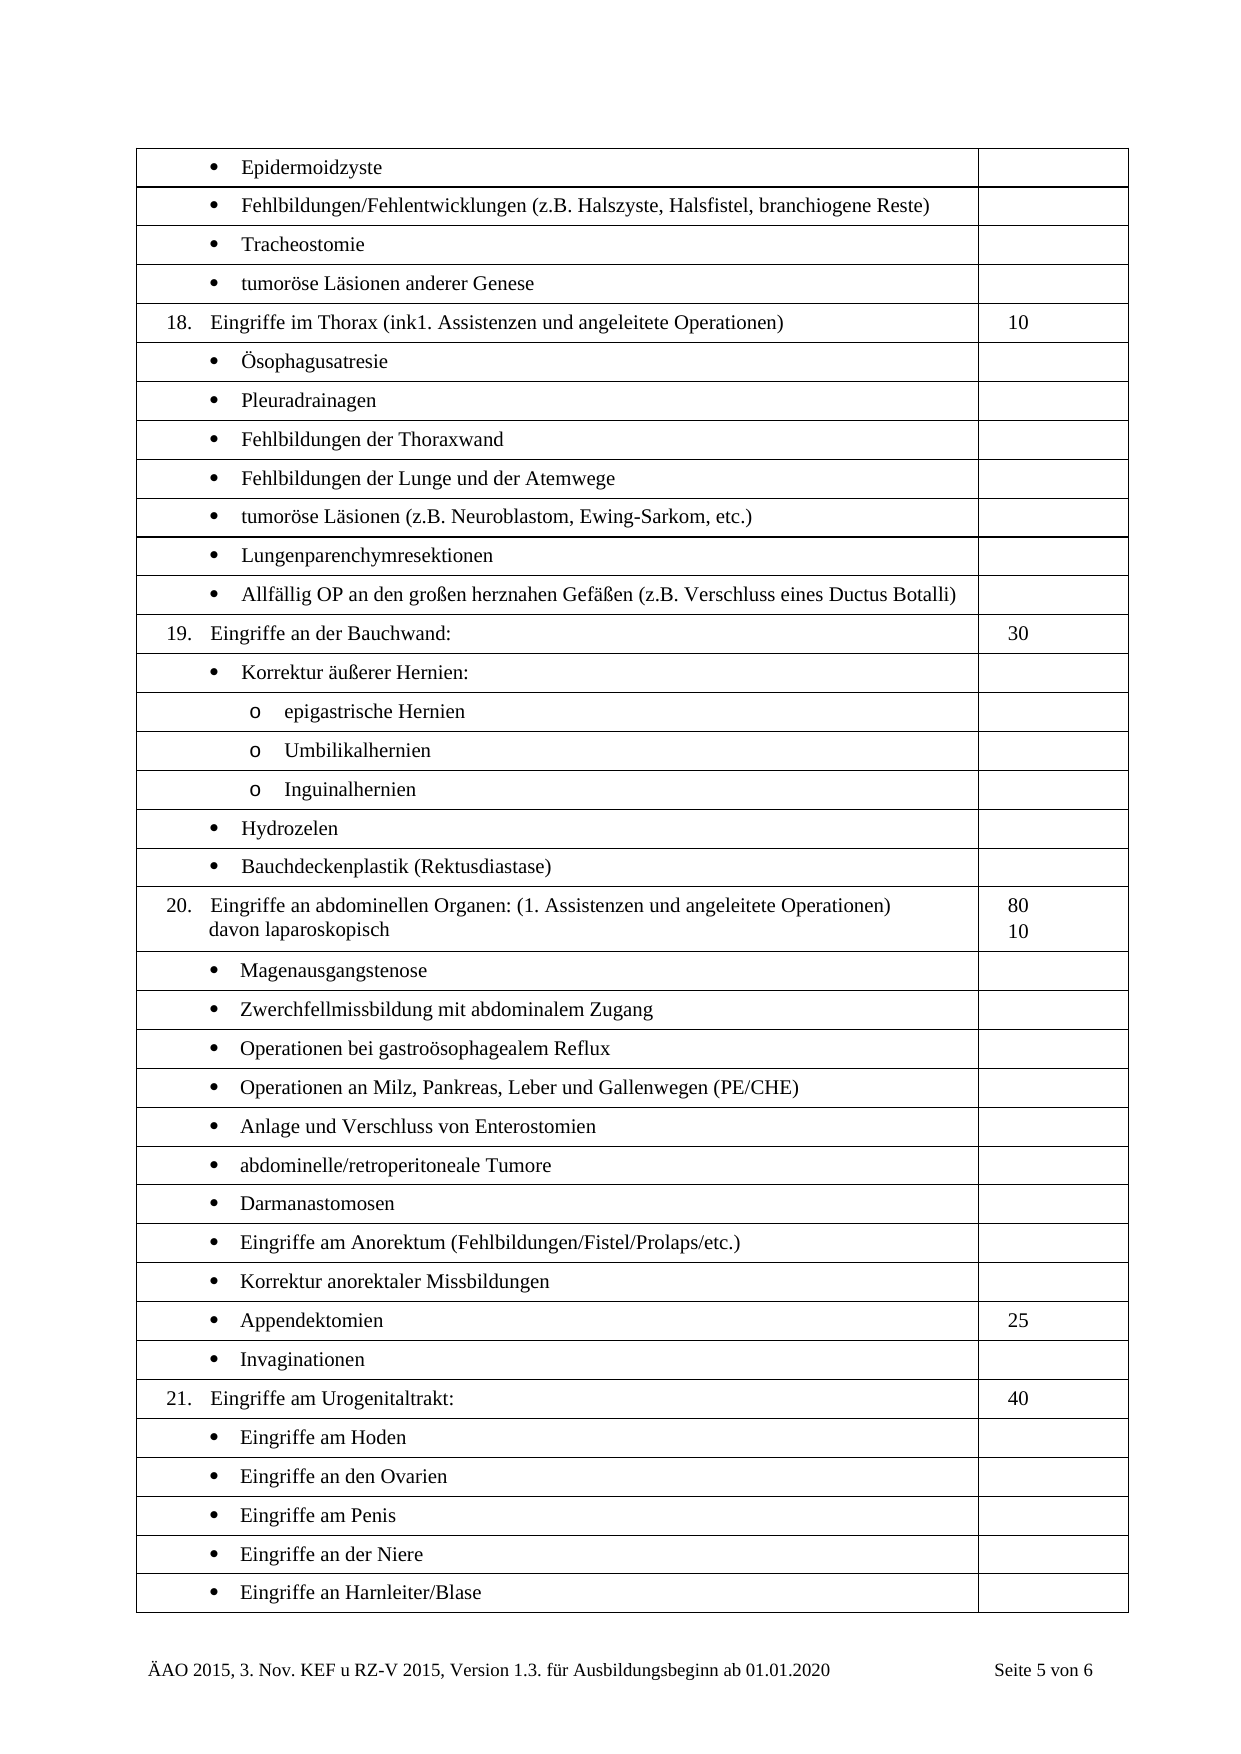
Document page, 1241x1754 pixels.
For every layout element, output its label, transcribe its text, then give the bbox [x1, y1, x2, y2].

table_cell [979, 499, 1128, 536]
table_cell Fehlbildungen/Fehlentwicklungen (z.B. Halszyste, Halsfistel, branchiogene Reste) [137, 188, 978, 225]
table_cell tumoröse Läsionen anderer Genese [137, 265, 978, 303]
table_cell [979, 732, 1128, 770]
table_cell [979, 226, 1128, 264]
table_cell Anlage und Verschluss von Enterostomien [137, 1108, 978, 1146]
table_cell epigastrische Hernien [137, 693, 978, 731]
table_cell Eingriffe am Hoden [137, 1419, 978, 1457]
table_cell Eingriffe am Anorektum (Fehlbildungen/Fistel/Prolaps/etc.) [137, 1224, 978, 1262]
table_cell 80 10 [979, 887, 1128, 951]
table_cell Ösophagusatresie [137, 343, 978, 381]
table_cell Appendektomien [137, 1302, 978, 1340]
table_cell [979, 771, 1128, 808]
table_cell [979, 1419, 1128, 1457]
table_cell Umbilikalhernien [137, 732, 978, 770]
table_cell Operationen bei gastroösophagealem Reflux [137, 1030, 978, 1068]
table_cell Eingriffe an der Niere [137, 1536, 978, 1573]
table_cell Lungenparenchymresektionen [137, 538, 978, 575]
table_cell [979, 1458, 1128, 1496]
table_cell [979, 1536, 1128, 1573]
table_cell [979, 693, 1128, 731]
table_cell [979, 1185, 1128, 1223]
table_cell Inguinalhernien [137, 771, 978, 808]
table_cell Allfällig OP an den großen herznahen Gefäßen (z.B. Verschluss eines Ductus Botalli) [137, 576, 978, 614]
table_cell Eingriffe im Thorax (ink1. Assistenzen und angeleitete Operationen) [137, 304, 978, 342]
table_cell Fehlbildungen der Lunge und der Atemwege [137, 460, 978, 497]
table_cell [979, 421, 1128, 459]
table_cell [979, 1069, 1128, 1107]
table_cell Eingriffe an der Bauchwand: [137, 615, 978, 653]
table_cell Eingriffe an Harnleiter/Blase [137, 1574, 978, 1612]
table_cell Eingriffe an abdominellen Organen: (1. Assistenzen und angeleitete Operationen) davon laparoskopisch [137, 887, 978, 951]
table_cell [979, 576, 1128, 614]
table_cell Zwerchfellmissbildung mit abdominalem Zugang [137, 991, 978, 1029]
table_cell Eingriffe an den Ovarien [137, 1458, 978, 1496]
table_cell 40 [979, 1380, 1128, 1418]
table_cell Eingriffe am Penis [137, 1497, 978, 1534]
table_cell Invaginationen [137, 1341, 978, 1379]
table_cell Korrektur anorektaler Missbildungen [137, 1263, 978, 1301]
table_cell Epidermoidzyste [137, 149, 978, 186]
table_cell abdominelle/retroperitoneale Tumore [137, 1147, 978, 1184]
table_cell [979, 188, 1128, 225]
table_cell [979, 1574, 1128, 1612]
table_cell Pleuradrainagen [137, 382, 978, 420]
table_cell Operationen an Milz, Pankreas, Leber und Gallenwegen (PE/CHE) [137, 1069, 978, 1107]
table_cell [979, 810, 1128, 847]
table_cell [979, 149, 1128, 186]
table_cell Tracheostomie [137, 226, 978, 264]
table_cell Magenausgangstenose [137, 952, 978, 990]
table_cell [979, 1341, 1128, 1379]
table_cell [979, 849, 1128, 886]
table_cell 25 [979, 1302, 1128, 1340]
table_cell Korrektur äußerer Hernien: [137, 654, 978, 692]
table_cell [979, 460, 1128, 497]
table_cell Bauchdeckenplastik (Rektusdiastase) [137, 849, 978, 886]
table_cell [979, 538, 1128, 575]
table_cell [979, 1147, 1128, 1184]
table_cell [979, 382, 1128, 420]
table_cell tumoröse Läsionen (z.B. Neuroblastom, Ewing-Sarkom, etc.) [137, 499, 978, 536]
table_cell 10 [979, 304, 1128, 342]
table_cell [979, 343, 1128, 381]
table_cell [979, 1497, 1128, 1534]
table_cell [979, 265, 1128, 303]
table_cell Eingriffe am Urogenitaltrakt: [137, 1380, 978, 1418]
table_cell [979, 1224, 1128, 1262]
table_cell 30 [979, 615, 1128, 653]
table_cell [979, 1030, 1128, 1068]
table_cell [979, 1108, 1128, 1146]
table_cell [979, 991, 1128, 1029]
table_cell [979, 1263, 1128, 1301]
table_cell Darmanastomosen [137, 1185, 978, 1223]
table_cell [979, 952, 1128, 990]
table_cell Fehlbildungen der Thoraxwand [137, 421, 978, 459]
table_cell Hydrozelen [137, 810, 978, 847]
table_cell [979, 654, 1128, 692]
